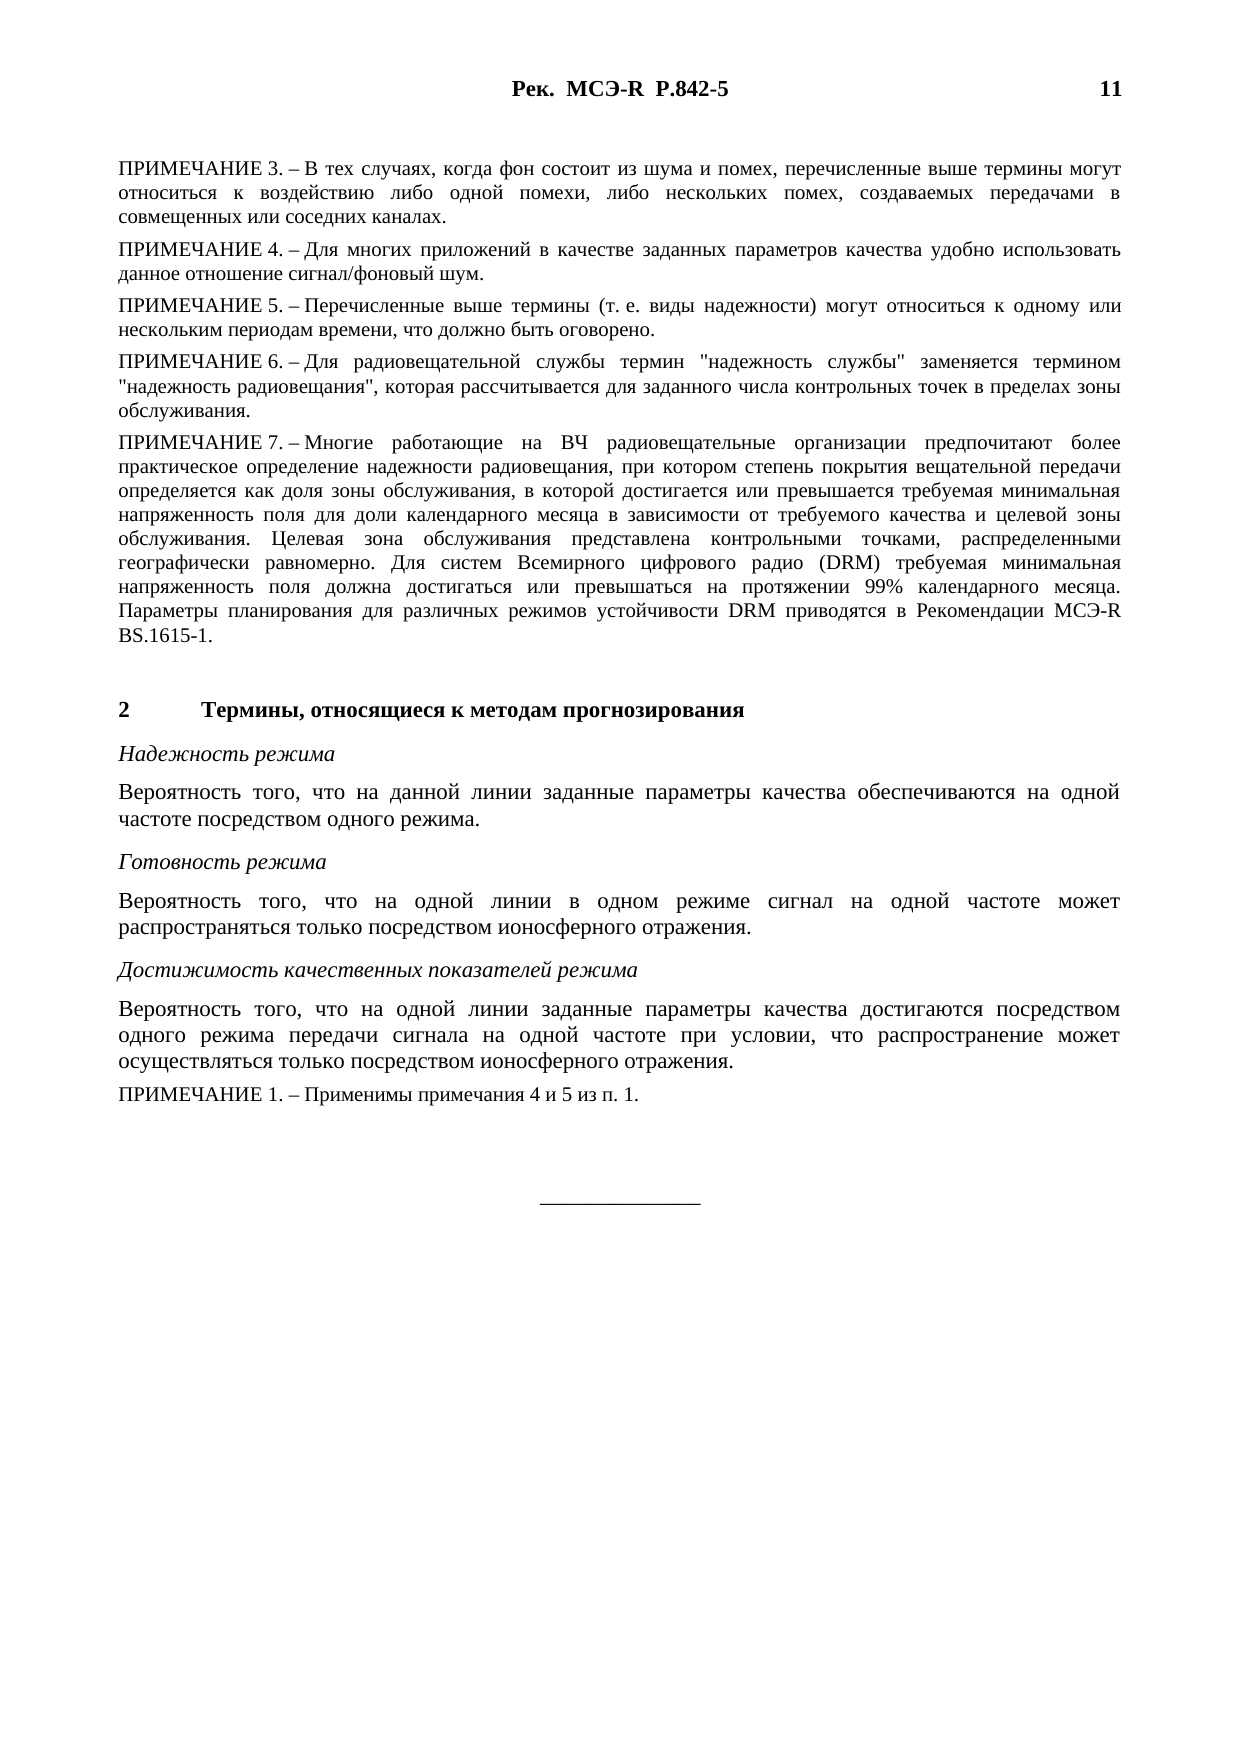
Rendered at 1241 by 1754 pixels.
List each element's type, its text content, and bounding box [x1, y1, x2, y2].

text ПРИМЕЧАНИЕ 1. – Применимы примечания 4 и 5 из п. 1. [118, 1082, 1122, 1106]
subtitle Готовность режима [118, 848, 1122, 874]
text Вероятность того, что на одной линии в одном режиме сигнал на одной частоте может распространяться только посредством ионосферного отражения. [118, 887, 1122, 939]
text Вероятность того, что на данной линии заданные параметры качества обеспечиваются на одной частоте посредством одного режима. [118, 778, 1122, 831]
subtitle Надежность режима [118, 739, 1122, 766]
text ПРИМЕЧАНИЕ 4. – Для многих приложений в качестве заданных параметров качества удобно использовать данное отношение сигнал/фоновый шум. [118, 237, 1122, 285]
text ______________ [118, 1181, 1122, 1208]
text ПРИМЕЧАНИЕ 6. – Для радиовещательной службы термин "надежность службы" заменяется термином "надежность радиовещания", которая рассчитывается для заданного числа контрольных точек в пределах зоны обслуживания. [118, 349, 1122, 422]
text ПРИМЕЧАНИЕ 7. – Многие работающие на ВЧ радиовещательные организации предпочитают более практическое определение надежности радиовещания, при котором степень покрытия вещательной передачи определяется как доля зоны обслуживания, в которой достигается или превышается требуемая минимальная напряженность поля для доли календарного месяца в зависимости от требуемого качества и целевой зоны обслуживания. Целевая зона обслуживания представлена контрольными точками, распределенными географически равномерно. Для систем Всемирного цифрового радио (DRM) требуемая минимальная напряженность поля должна достигаться или превышаться на протяжении 99% календарного месяца. Параметры планирования для различных режимов устойчивости DRM приводятся в Рекомендации МСЭ-R BS.1615-1. [118, 430, 1122, 647]
text ПРИМЕЧАНИЕ 5. – Перечисленные выше термины (т. е. виды надежности) могут относиться к одному или нескольким периодам времени, что должно быть оговорено. [118, 293, 1122, 341]
subtitle 2 Термины, относящиеся к методам прогнозирования [118, 697, 1122, 723]
text Вероятность того, что на одной линии заданные параметры качества достигаются посредством одного режима передачи сигнала на одной частоте при условии, что распространение может осуществляться только посредством ионосферного отражения. [118, 995, 1122, 1074]
text ПРИМЕЧАНИЕ 3. – В тех случаях, когда фон состоит из шума и помех, перечисленные выше термины могут относиться к воздействию либо одной помехи, либо нескольких помех, создаваемых передачами в совмещенных или соседних каналах. [118, 156, 1122, 228]
subtitle Достижимость качественных показателей режима [118, 956, 1122, 982]
